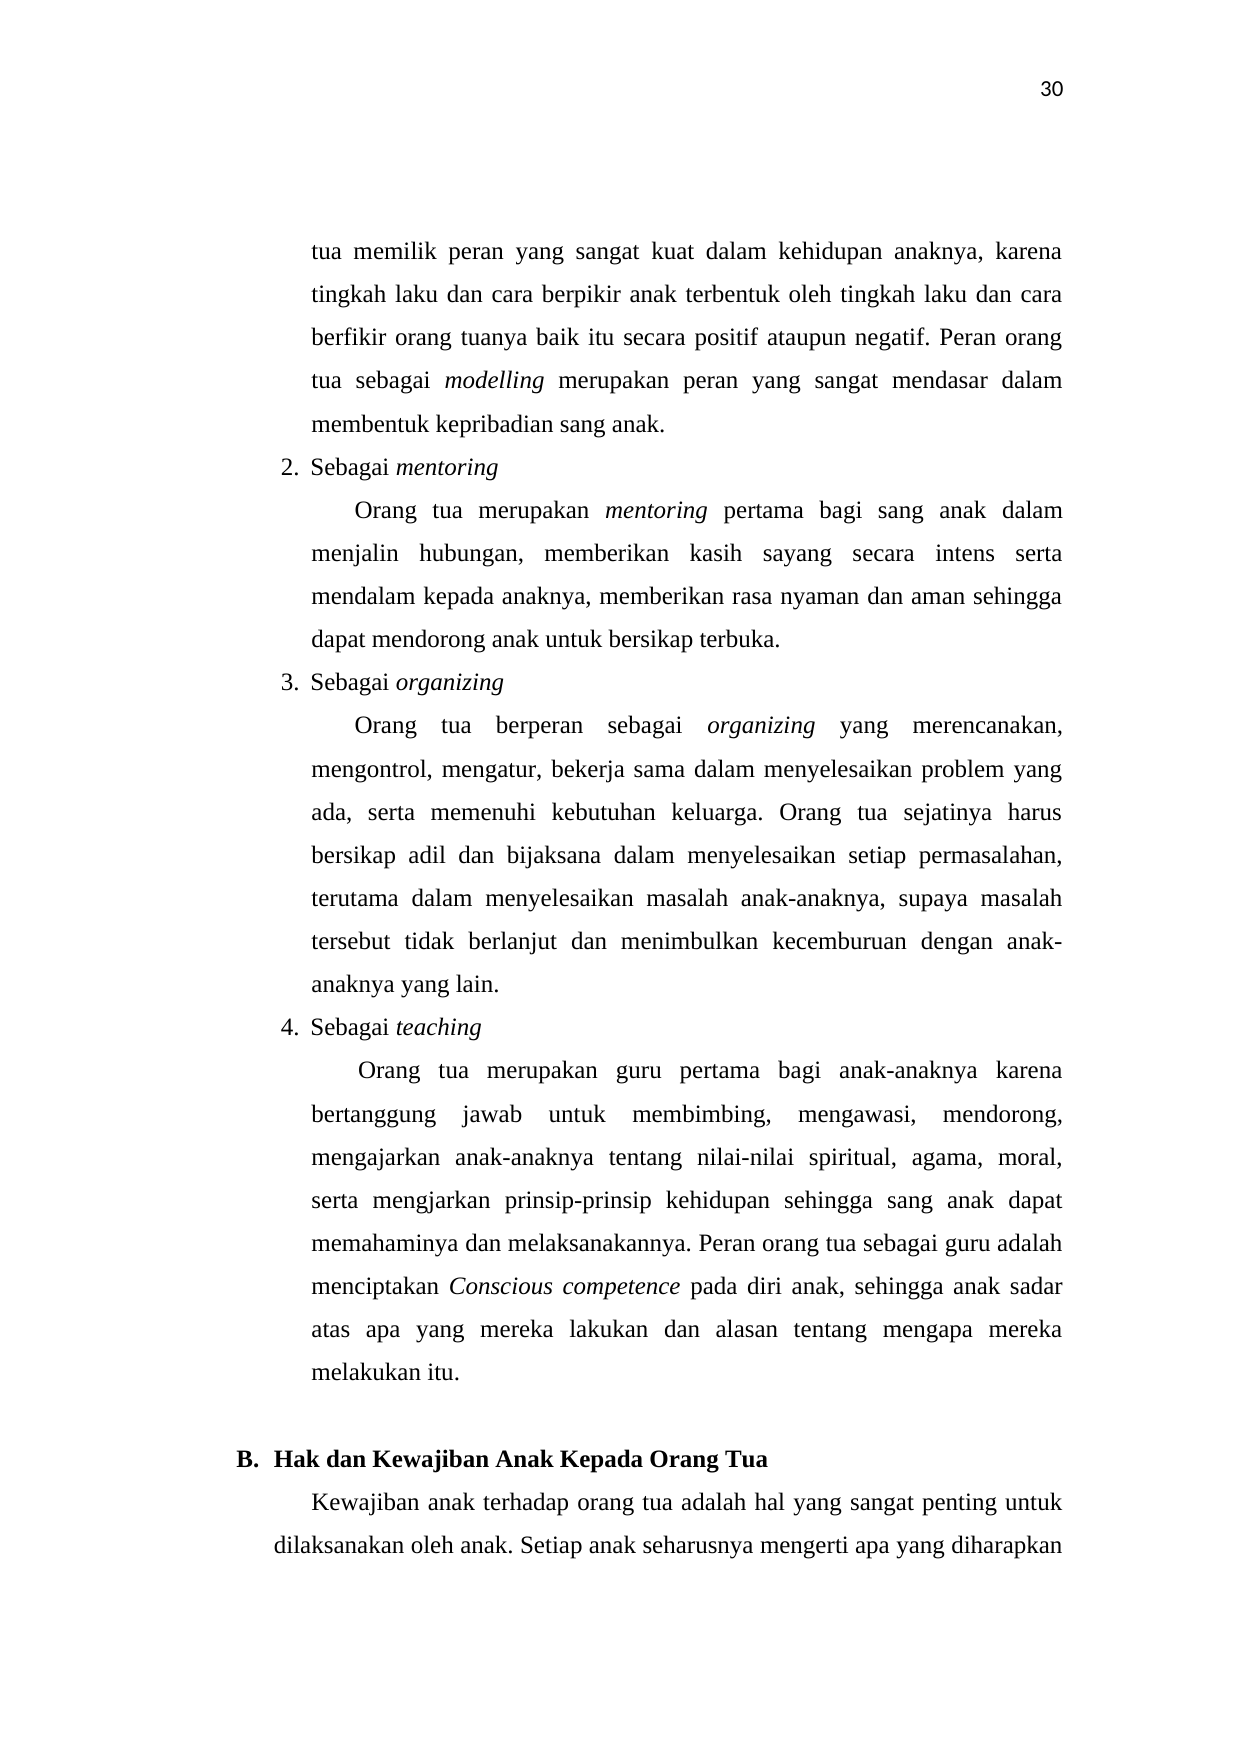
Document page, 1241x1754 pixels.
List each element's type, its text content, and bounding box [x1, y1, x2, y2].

list Hak dan Kewajiban Anak Kepada Orang Tua [236, 1444, 1063, 1472]
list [311, 236, 1063, 437]
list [274, 1487, 1063, 1559]
list Sebagai teaching [281, 1012, 1063, 1041]
list Orang tua merupakan guru pertama bagi anak-anaknya karena bertanggung jawab untuk membimbing, mengawasi, mendorong, mengajarkan anak-anaknya tentang nilai-nilai spiritual, agama, moral, serta mengjarkan prinsip-prinsip kehidupan sehingga sang anak dapat memahaminya dan melaksanakannya. Peran orang tua sebagai guru adalah menciptakan Conscious competence pada diri anak, sehingga anak sadar atas apa yang mereka lakukan dan alasan tentang mengapa mereka melakukan itu. [311, 1056, 1063, 1386]
list Orang tua merupakan mentoring pertama bagi sang anak dalam menjalin hubungan, memberikan kasih sayang secara intens serta mendalam kepada anaknya, memberikan rasa nyaman dan aman sehingga dapat mendorong anak untuk bersikap terbuka. [311, 495, 1063, 653]
list Orang tua berperan sebagai organizing yang merencanakan, mengontrol, mengatur, bekerja sama dalam menyelesaikan problem yang ada, serta memenuhi kebutuhan keluarga. Orang tua sejatinya harus bersikap adil dan bijaksana dalam menyelesaikan setiap permasalahan, terutama dalam menyelesaikan masalah anak-anaknya, supaya masalah tersebut tidak berlanjut dan menimbulkan kecemburuan dengan anak-anaknya yang lain. [311, 711, 1063, 998]
list Sebagai organizing [281, 667, 1063, 696]
list Sebagai mentoring [281, 452, 1063, 481]
